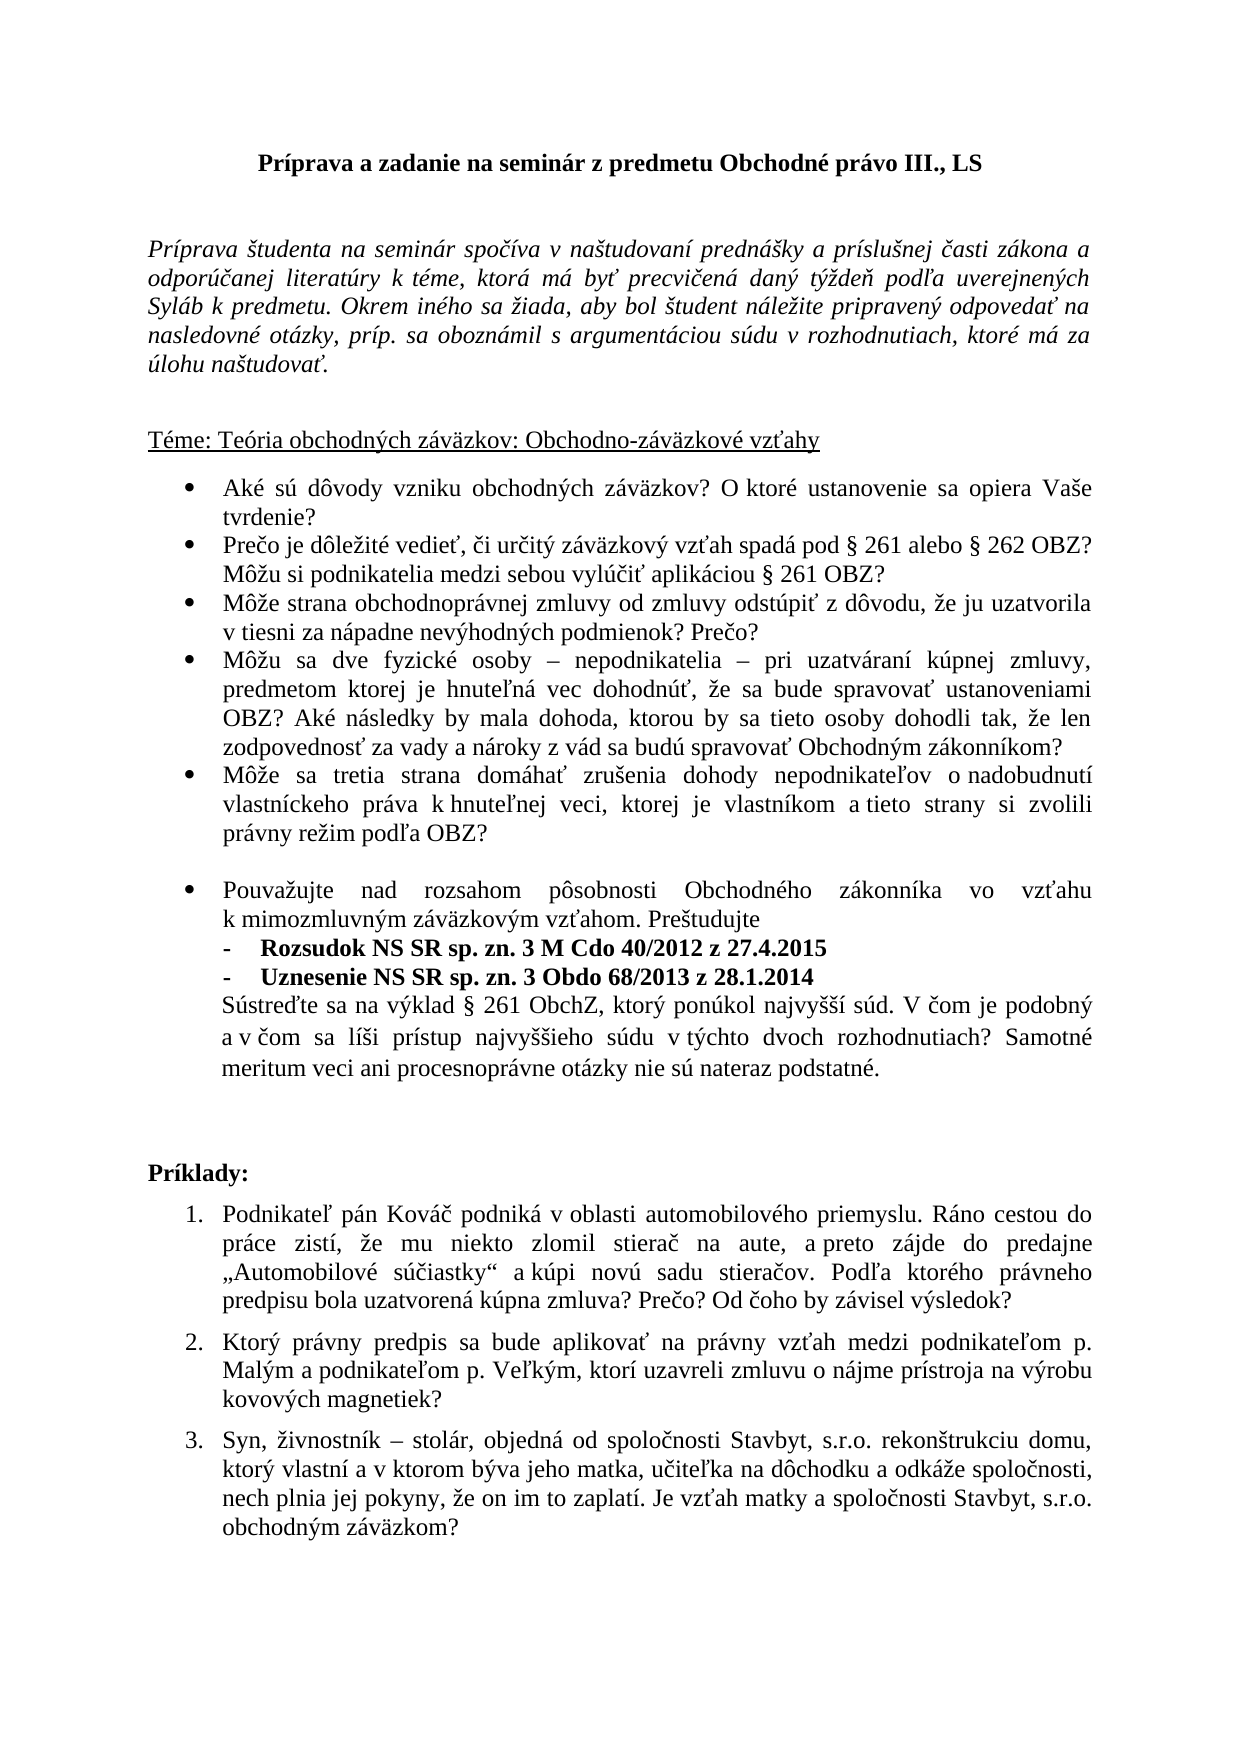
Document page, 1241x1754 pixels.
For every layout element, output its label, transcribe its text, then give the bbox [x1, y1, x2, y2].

list Syn, živnostník – stolár, objedná od spoločnosti Stavbyt, s.r.o. rekonštrukciu domu, ktorý vlastní a v ktorom býva jeho matka, učiteľka na dôchodku a odkáže spoločnosti, nech plnia jej pokyny, že on im to zaplatí. Je vzťah matky a spoločnosti Stavbyt, s.r.o. obchodným záväzkom? [185, 1425, 1093, 1540]
text Sústreďte sa na výklad § 261 ObchZ, ktorý ponúkol najvyšší súd. V čom je podobný a v čom sa líši prístup najvyššieho súdu v týchto dvoch rozhodnutiach? Samotné meritum veci ani procesnoprávne otázky nie sú nateraz podstatné. [221, 991, 1093, 1081]
list Môžu sa dve fyzické osoby – nepodnikatelia – pri uzatváraní kúpnej zmluvy, predmetom ktorej je hnuteľná vec dohodnúť, že sa bude spravovať ustanoveniami OBZ? Aké následky by mala dohoda, ktorou by sa tieto osoby dohodli tak, že len zodpovednosť za vady a nároky z vád sa budú spravovať Obchodným zákonníkom? [185, 646, 1093, 761]
list Môže sa tretia strana domáhať zrušenia dohody nepodnikateľov o nadobudnutí vlastníckeho práva k hnuteľnej veci, ktorej je vlastníkom a tieto strany si zvolili právny režim podľa OBZ? [185, 761, 1093, 847]
list Aké sú dôvody vzniku obchodných záväzkov? O ktoré ustanovenie sa opiera Vaše tvrdenie? [185, 473, 1093, 531]
text Príklady: [148, 1158, 1093, 1187]
text Téme: Teória obchodných záväzkov: Obchodno-záväzkové vzťahy [148, 425, 1093, 454]
list Podnikateľ pán Kováč podniká v oblasti automobilového priemyslu. Ráno cestou do práce zistí, že mu niekto zlomil stierač na aute, a preto zájde do predajne „Automobilové súčiastky“ a kúpi novú sadu stieračov. Podľa ktorého právneho predpisu bola uzatvorená kúpna zmluva? Prečo? Od čoho by závisel výsledok? [185, 1199, 1093, 1314]
text Príprava a zadanie na seminár z predmetu Obchodné právo III., LS [148, 148, 1093, 176]
list Môže strana obchodnoprávnej zmluvy od zmluvy odstúpiť z dôvodu, že ju uzatvorila v tiesni za nápadne nevýhodných podmienok? Prečo? [185, 588, 1093, 646]
text Príprava študenta na seminár spočíva v naštudovaní prednášky a príslušnej časti zákona a odporúčanej literatúry k téme, ktorá má byť precvičená daný týždeň podľa uverejnených Syláb k predmetu. Okrem iného sa žiada, aby bol študent náležite pripravený odpovedať na nasledovné otázky, príp. sa oboznámil s argumentáciou súdu v rozhodnutiach, ktoré má za úlohu naštudovať. [148, 234, 1093, 378]
list Ktorý právny predpis sa bude aplikovať na právny vzťah medzi podnikateľom p. Malým a podnikateľom p. Veľkým, ktorí uzavreli zmluvu o nájme prístroja na výrobu kovových magnetiek? [185, 1327, 1093, 1413]
list Uznesenie NS SR sp. zn. 3 Obdo 68/2013 z 28.1.2014 [223, 962, 1093, 991]
list Rozsudok NS SR sp. zn. 3 M Cdo 40/2012 z 27.4.2015 [223, 933, 1093, 962]
list Prečo je dôležité vedieť, či určitý záväzkový vzťah spadá pod § 261 alebo § 262 OBZ? Môžu si podnikatelia medzi sebou vylúčiť aplikáciou § 261 OBZ? [185, 531, 1093, 588]
list Pouvažujte nad rozsahom pôsobnosti Obchodného zákonníka vo vzťahu k mimozmluvným záväzkovým vzťahom. Preštudujte [185, 876, 1093, 933]
